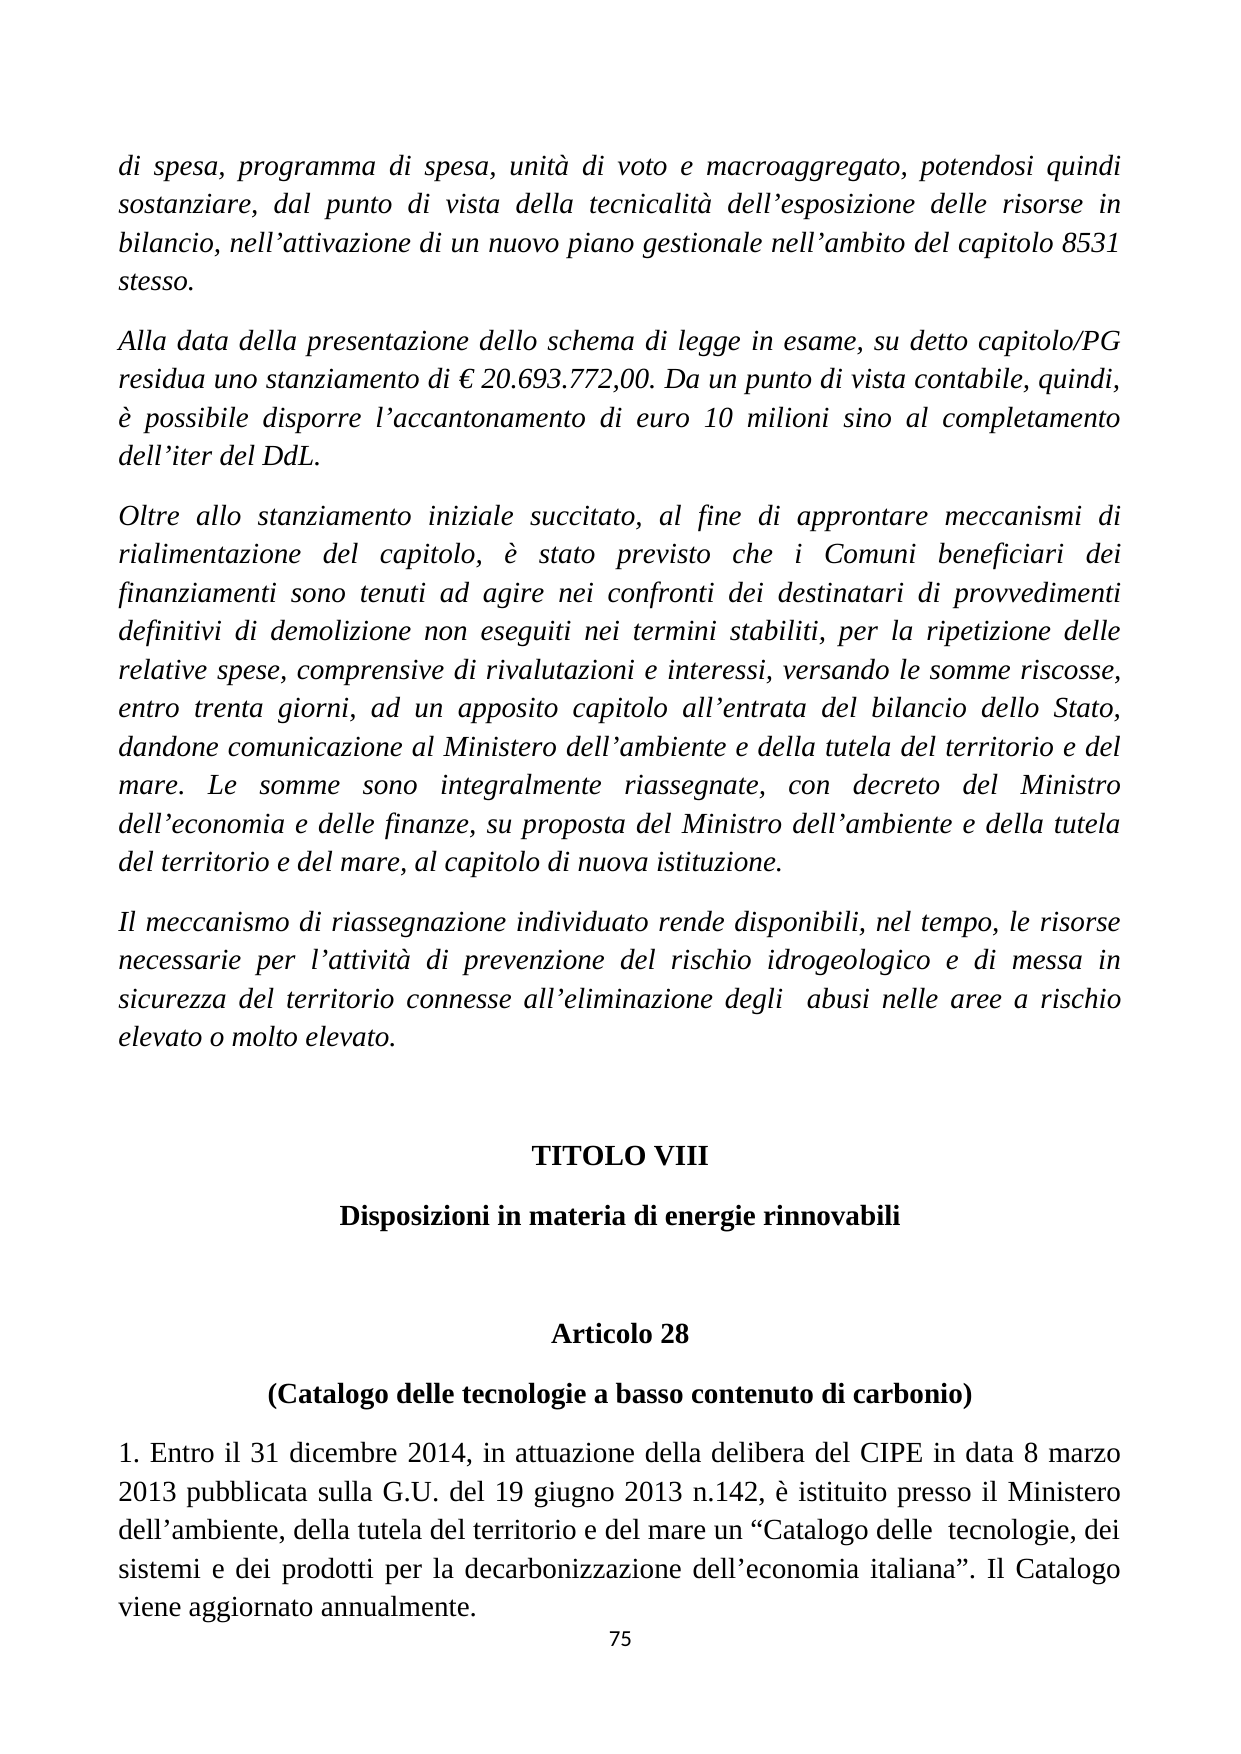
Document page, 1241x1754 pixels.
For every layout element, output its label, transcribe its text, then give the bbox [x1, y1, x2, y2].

text Articolo 28 [118, 1316, 1122, 1350]
text (Catalogo delle tecnologie a basso contenuto di carbonio) [118, 1376, 1122, 1409]
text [118, 148, 1122, 297]
text Disposizioni in materia di energie rinnovabili [118, 1198, 1122, 1231]
text TITOLO VIII [118, 1138, 1122, 1172]
text Alla data della presentazione dello schema di legge in esame, su detto capitolo/PG residua uno stanziamento di € 20.693.772,00. Da un punto di vista contabile, quindi, è possibile disporre l’accantonamento di euro 10 milioni sino al completamento dell’iter del DdL. [118, 323, 1122, 472]
text Oltre allo stanziamento iniziale succitato, al fine di approntare meccanismi di rialimentazione del capitolo, è stato previsto che i Comuni beneficiari dei finanziamenti sono tenuti ad agire nei confronti dei destinatari di provvedimenti definitivi di demolizione non eseguiti nei termini stabiliti, per la ripetizione delle relative spese, comprensive di rivalutazioni e interessi, versando le somme riscosse, entro trenta giorni, ad un apposito capitolo all’entrata del bilancio dello Stato, dandone comunicazione al Ministero dell’ambiente e della tutela del territorio e del mare. Le somme sono integralmente riassegnate, con decreto del Ministro dell’economia e delle finanze, su proposta del Ministro dell’ambiente e della tutela del territorio e del mare, al capitolo di nuova istituzione. [118, 498, 1122, 878]
text Il meccanismo di riassegnazione individuato rende disponibili, nel tempo, le risorse necessarie per l’attività di prevenzione del rischio idrogeologico e di messa in sicurezza del territorio connesse all’eliminazione degli abusi nelle aree a rischio elevato o molto elevato. [118, 904, 1122, 1053]
text 1. Entro il 31 dicembre 2014, in attuazione della delibera del CIPE in data 8 marzo 2013 pubblicata sulla G.U. del 19 giugno 2013 n.142, è istituito presso il Ministero dell’ambiente, della tutela del territorio e del mare un “Catalogo delle tecnologie, dei sistemi e dei prodotti per la decarbonizzazione dell’economia italiana”. Il Catalogo viene aggiornato annualmente. [118, 1435, 1122, 1623]
